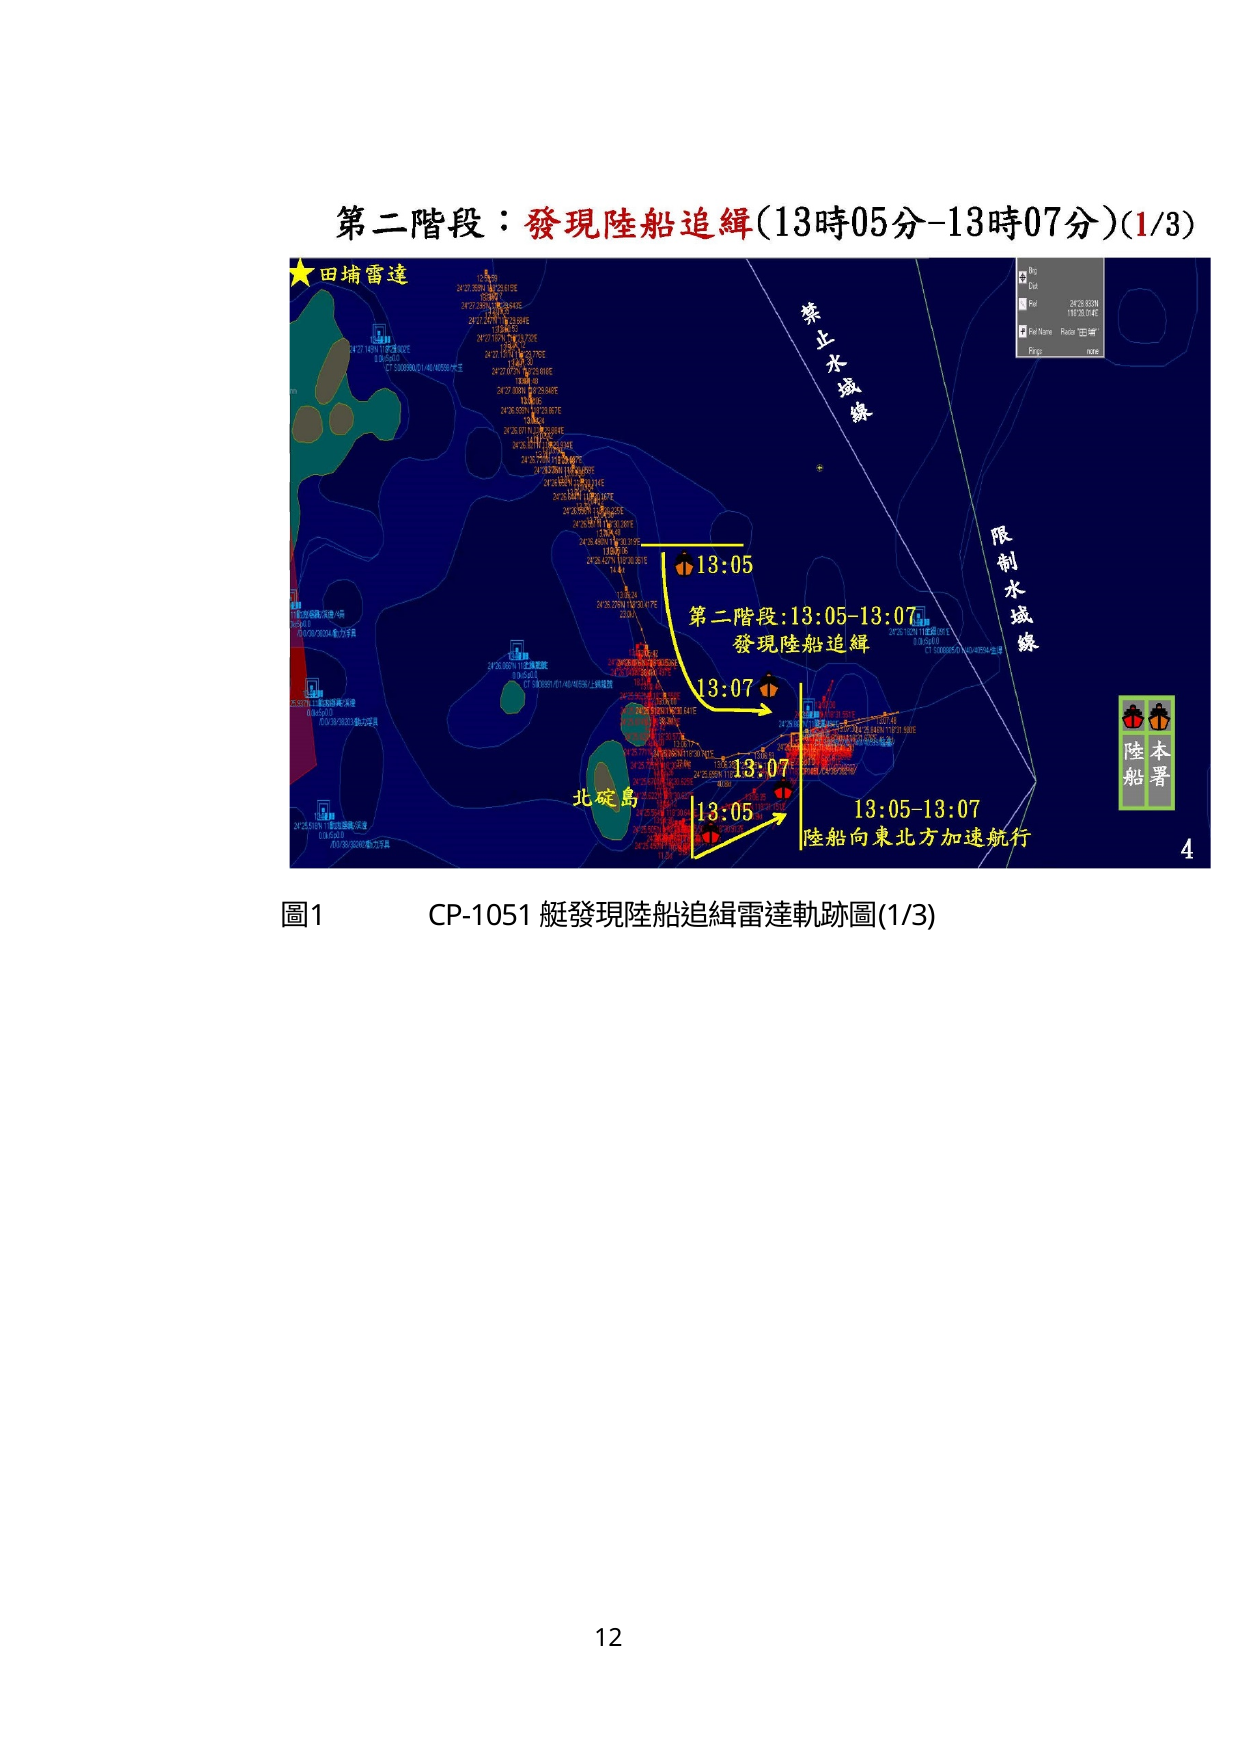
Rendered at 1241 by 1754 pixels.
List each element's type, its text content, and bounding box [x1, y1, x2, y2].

picture [289, 177, 1211, 869]
text CP-1051艇發現陸船追緝雷達軌跡圖(1/3) [148, 895, 1069, 933]
